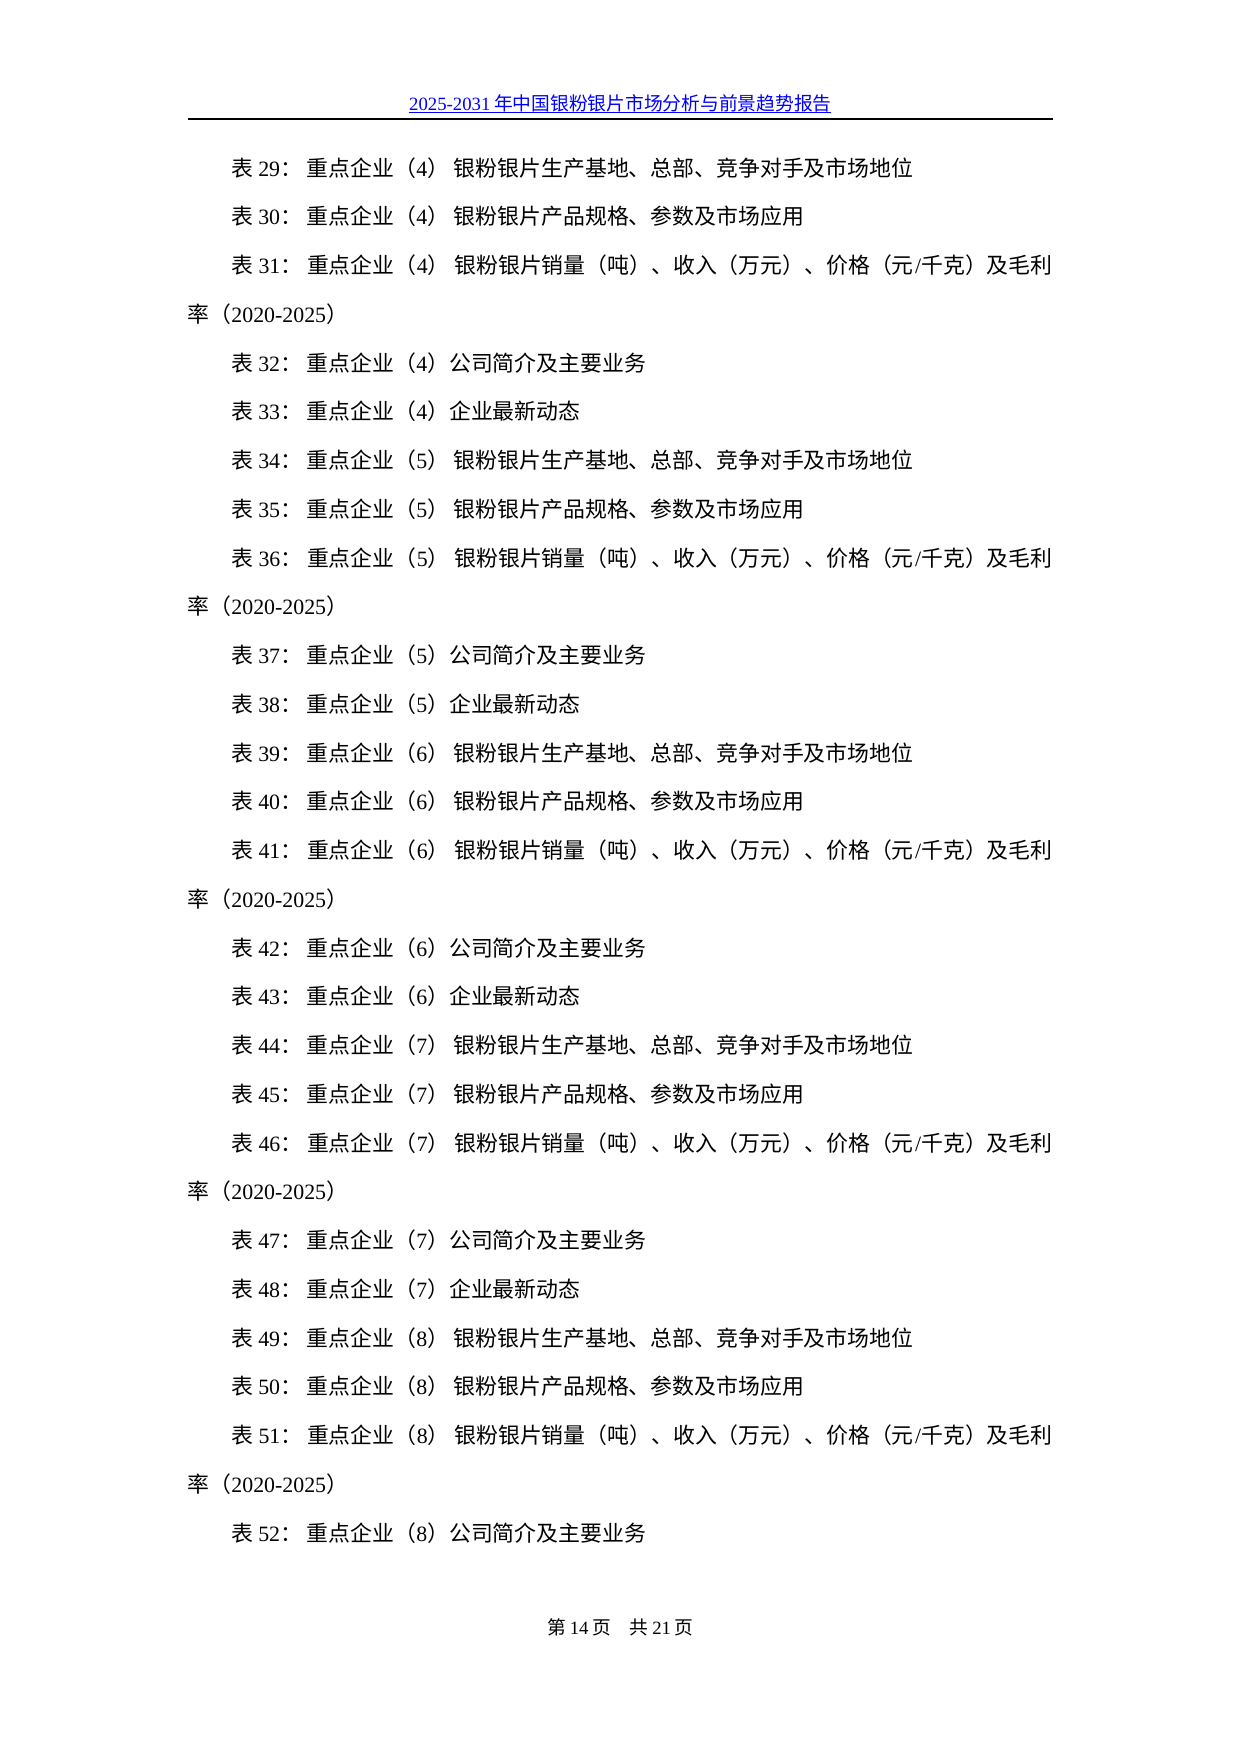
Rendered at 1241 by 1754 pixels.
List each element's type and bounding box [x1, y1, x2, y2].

text [187, 150, 1053, 1548]
